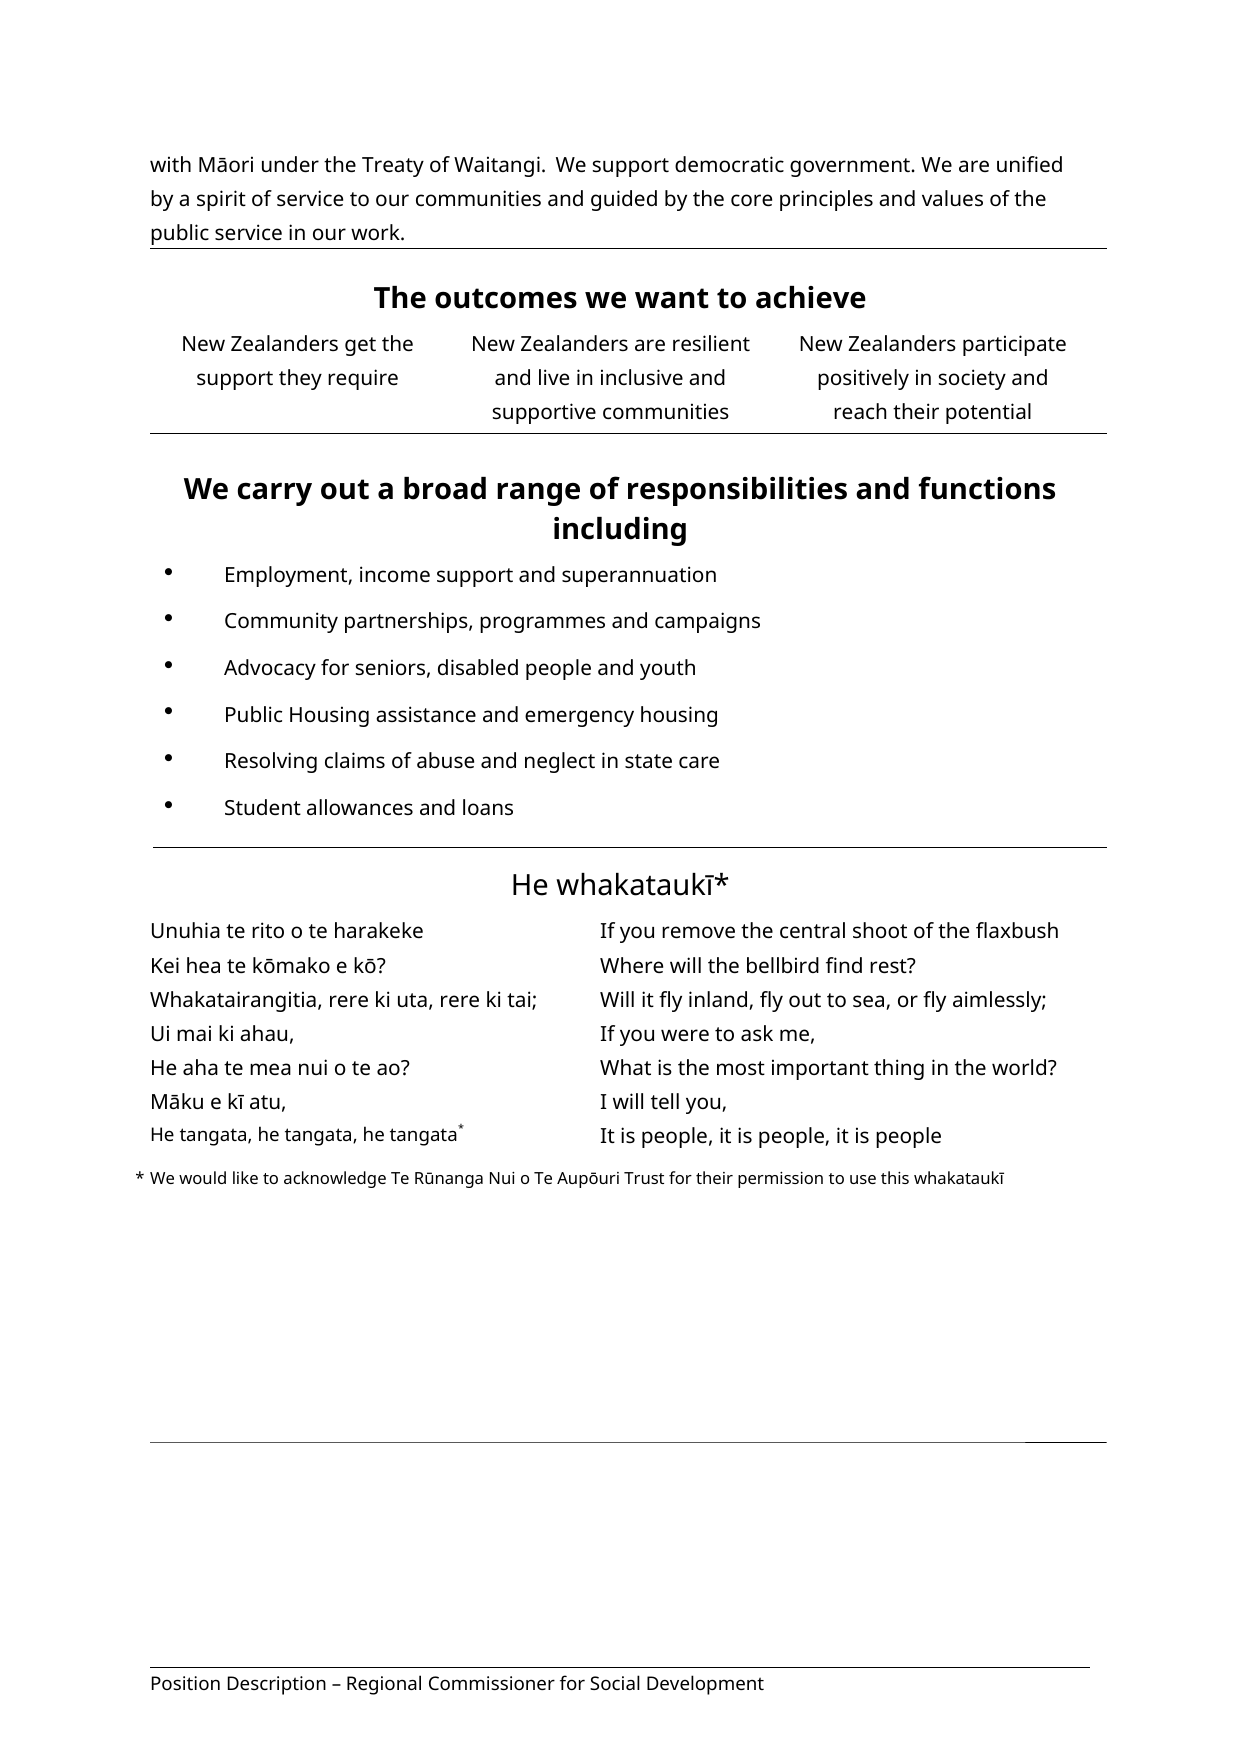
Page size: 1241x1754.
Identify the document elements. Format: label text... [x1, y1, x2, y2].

subtitle He whakataukī* [150, 864, 1090, 904]
table_header Unuhia te rito o te harakeke Kei hea te kōmako e kō? Whakatairangitia, rere ki uta, rere ki tai; Ui mai ki ahau, He aha te mea nui o te ao? Māku e kī atu, He tangata, he tangata, he tangata* [150, 917, 600, 1154]
text Student allowances and loans [165, 793, 1090, 821]
subtitle We carry out a broad range of responsibilities and functions including [150, 468, 1090, 548]
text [150, 150, 1090, 247]
text Employment, income support and superannuation [165, 560, 1090, 588]
table_header If you remove the central shoot of the flaxbush Where will the bellbird find rest? Will it fly inland, fly out to sea, or fly aimlessly; If you were to ask me, What is the most important thing in the world? I will tell you, It is people, it is people, it is people [600, 917, 1125, 1154]
table_header New Zealanders get the support they require [150, 329, 445, 433]
text Advocacy for seniors, disabled people and youth [165, 653, 1090, 682]
text Public Housing assistance and emergency housing [165, 700, 1090, 728]
text Community partnerships, programmes and campaigns [165, 607, 1090, 635]
text * We would like to acknowledge Te Rūnanga Nui o Te Aupōuri Trust for their permission to use this whakataukī [135, 1167, 1090, 1189]
text Resolving claims of abuse and neglect in state care [165, 746, 1090, 775]
subtitle The outcomes we want to achieve [150, 277, 1090, 317]
table_header New Zealanders participate positively in society and reach their potential [776, 329, 1089, 433]
table_header New Zealanders are resilient and live in inclusive and supportive communities [445, 329, 776, 433]
